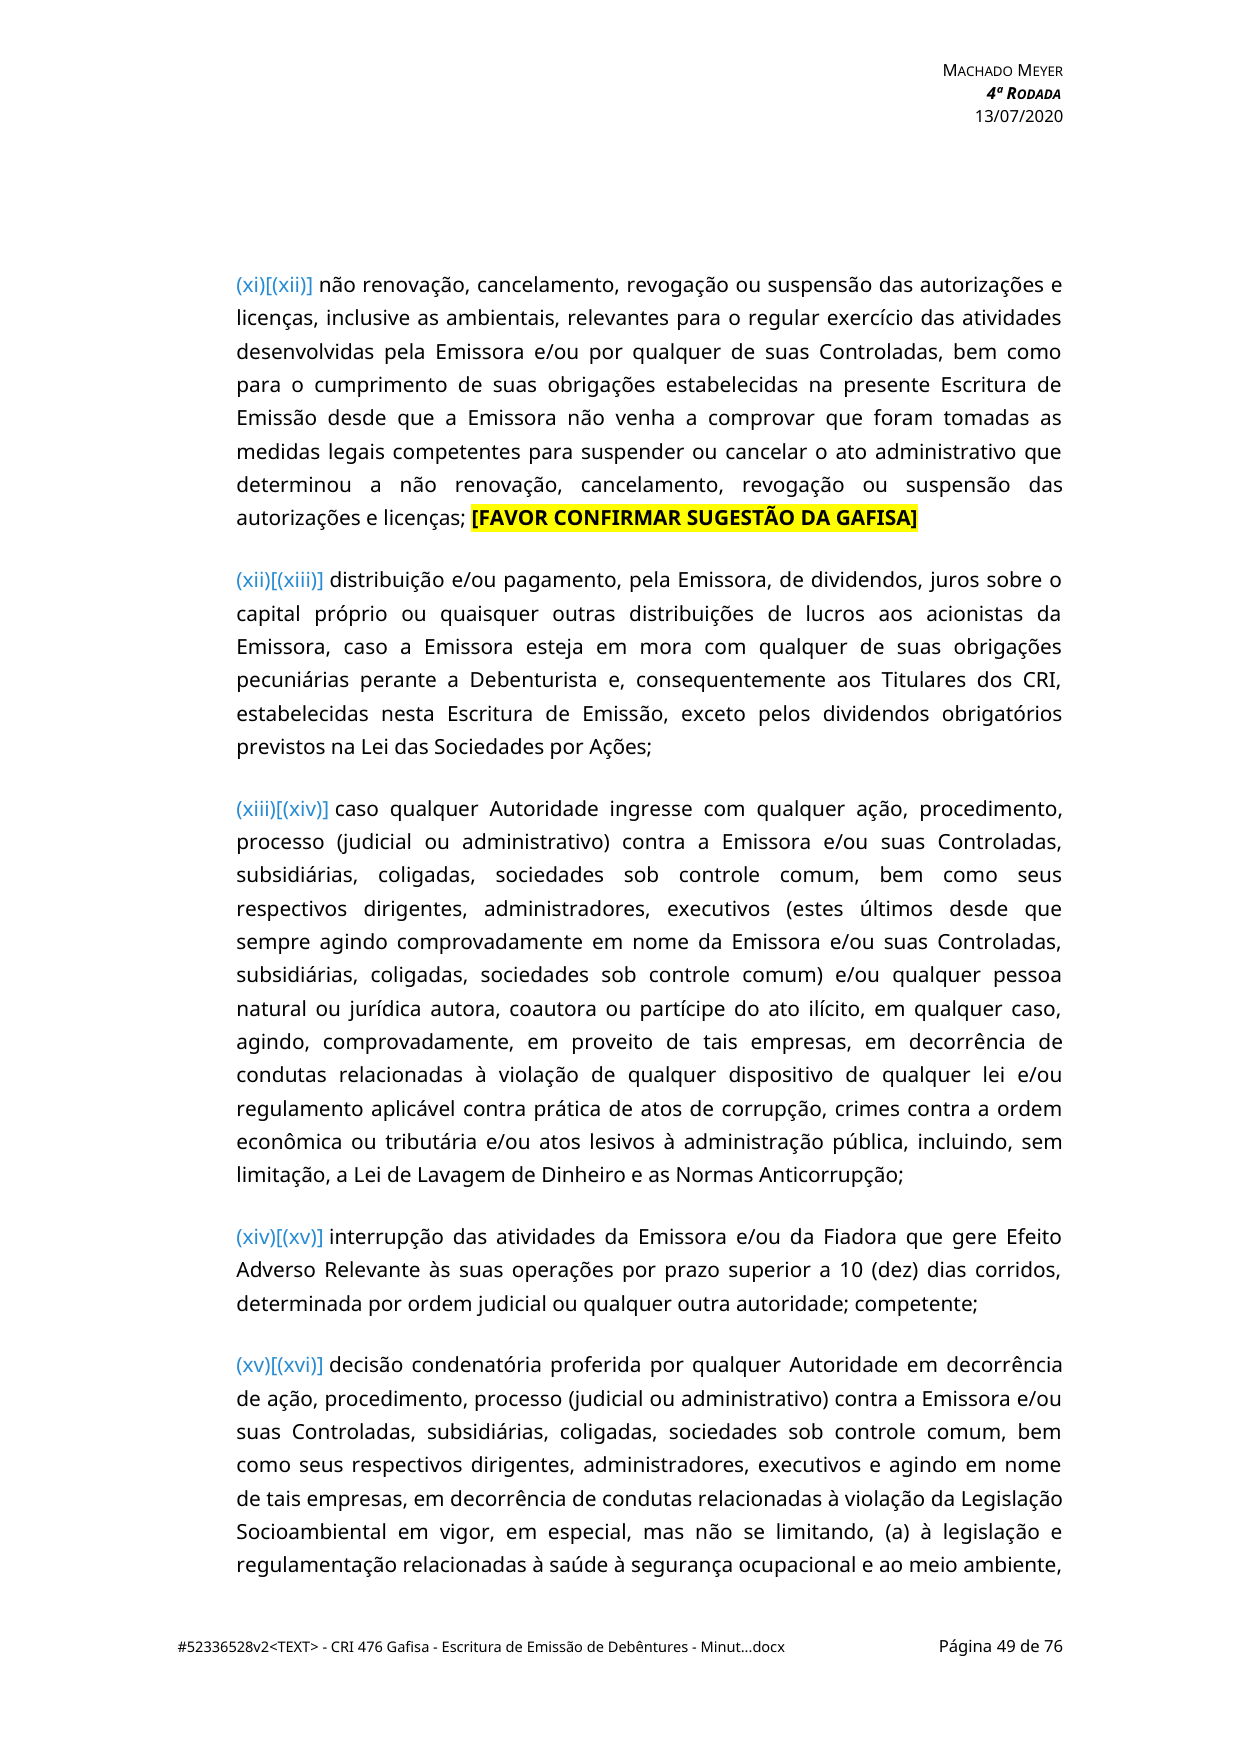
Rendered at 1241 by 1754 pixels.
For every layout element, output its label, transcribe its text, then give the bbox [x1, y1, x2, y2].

list não renovação, cancelamento, revogação ou suspensão das autorizações e licenças, inclusive as ambientais, relevantes para o regular exercício das atividades desenvolvidas pela Emissora e/ou por qualquer de suas Controladas, bem como para o cumprimento de suas obrigações estabelecidas na presente Escritura de Emissão desde que a Emissora não venha a comprovar que foram tomadas as medidas legais competentes para suspender ou cancelar o ato administrativo que determinou a não renovação, cancelamento, revogação ou suspensão das autorizações e licenças; [FAVOR CONFIRMAR SUGESTÃO DA GAFISA] [236, 266, 1063, 532]
list caso qualquer Autoridade ingresse com qualquer ação, procedimento, processo (judicial ou administrativo) contra a Emissora e/ou suas Controladas, subsidiárias, coligadas, sociedades sob controle comum, bem como seus respectivos dirigentes, administradores, executivos (estes últimos desde que sempre agindo comprovadamente em nome da Emissora e/ou suas Controladas, subsidiárias, coligadas, sociedades sob controle comum) e/ou qualquer pessoa natural ou jurídica autora, coautora ou partícipe do ato ilícito, em qualquer caso, agindo, comprovadamente, em proveito de tais empresas, em decorrência de condutas relacionadas à violação de qualquer dispositivo de qualquer lei e/ou regulamento aplicável contra prática de atos de corrupção, crimes contra a ordem econômica ou tributária e/ou atos lesivos à administração pública, incluindo, sem limitação, a Lei de Lavagem de Dinheiro e as Normas Anticorrupção; [236, 789, 1063, 1189]
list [236, 1346, 1063, 1579]
list distribuição e/ou pagamento, pela Emissora, de dividendos, juros sobre o capital próprio ou quaisquer outras distribuições de lucros aos acionistas da Emissora, caso a Emissora esteja em mora com qualquer de suas obrigações pecuniárias perante a Debenturista e, consequentemente aos Titulares dos CRI, estabelecidas nesta Escritura de Emissão, exceto pelos dividendos obrigatórios previstos na Lei das Sociedades por Ações; [236, 561, 1063, 761]
list interrupção das atividades da Emissora e/ou da Fiadora que gere Efeito Adverso Relevante às suas operações por prazo superior a 10 (dez) dias corridos, determinada por ordem judicial ou qualquer outra autoridade; competente; [236, 1218, 1063, 1318]
